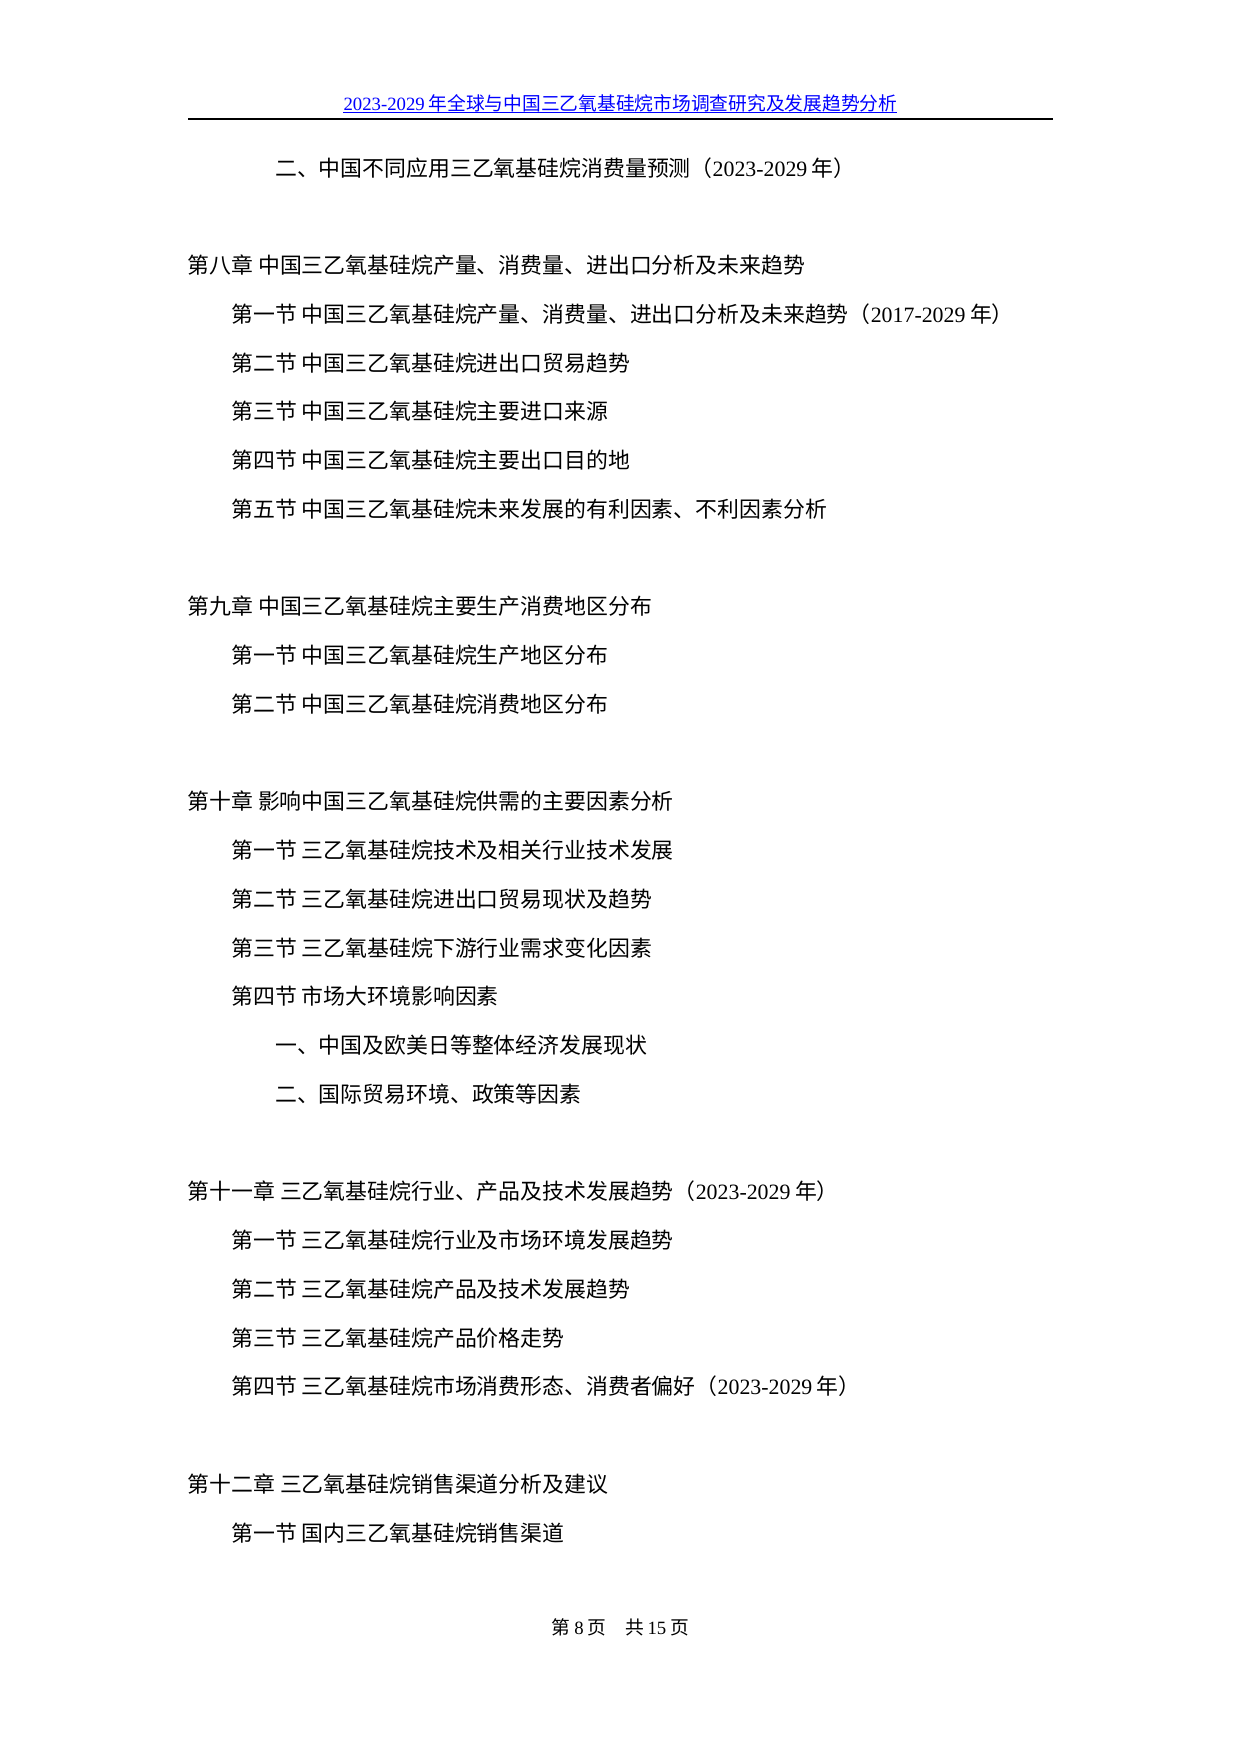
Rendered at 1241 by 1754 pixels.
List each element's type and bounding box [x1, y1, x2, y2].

text [187, 150, 1053, 1548]
